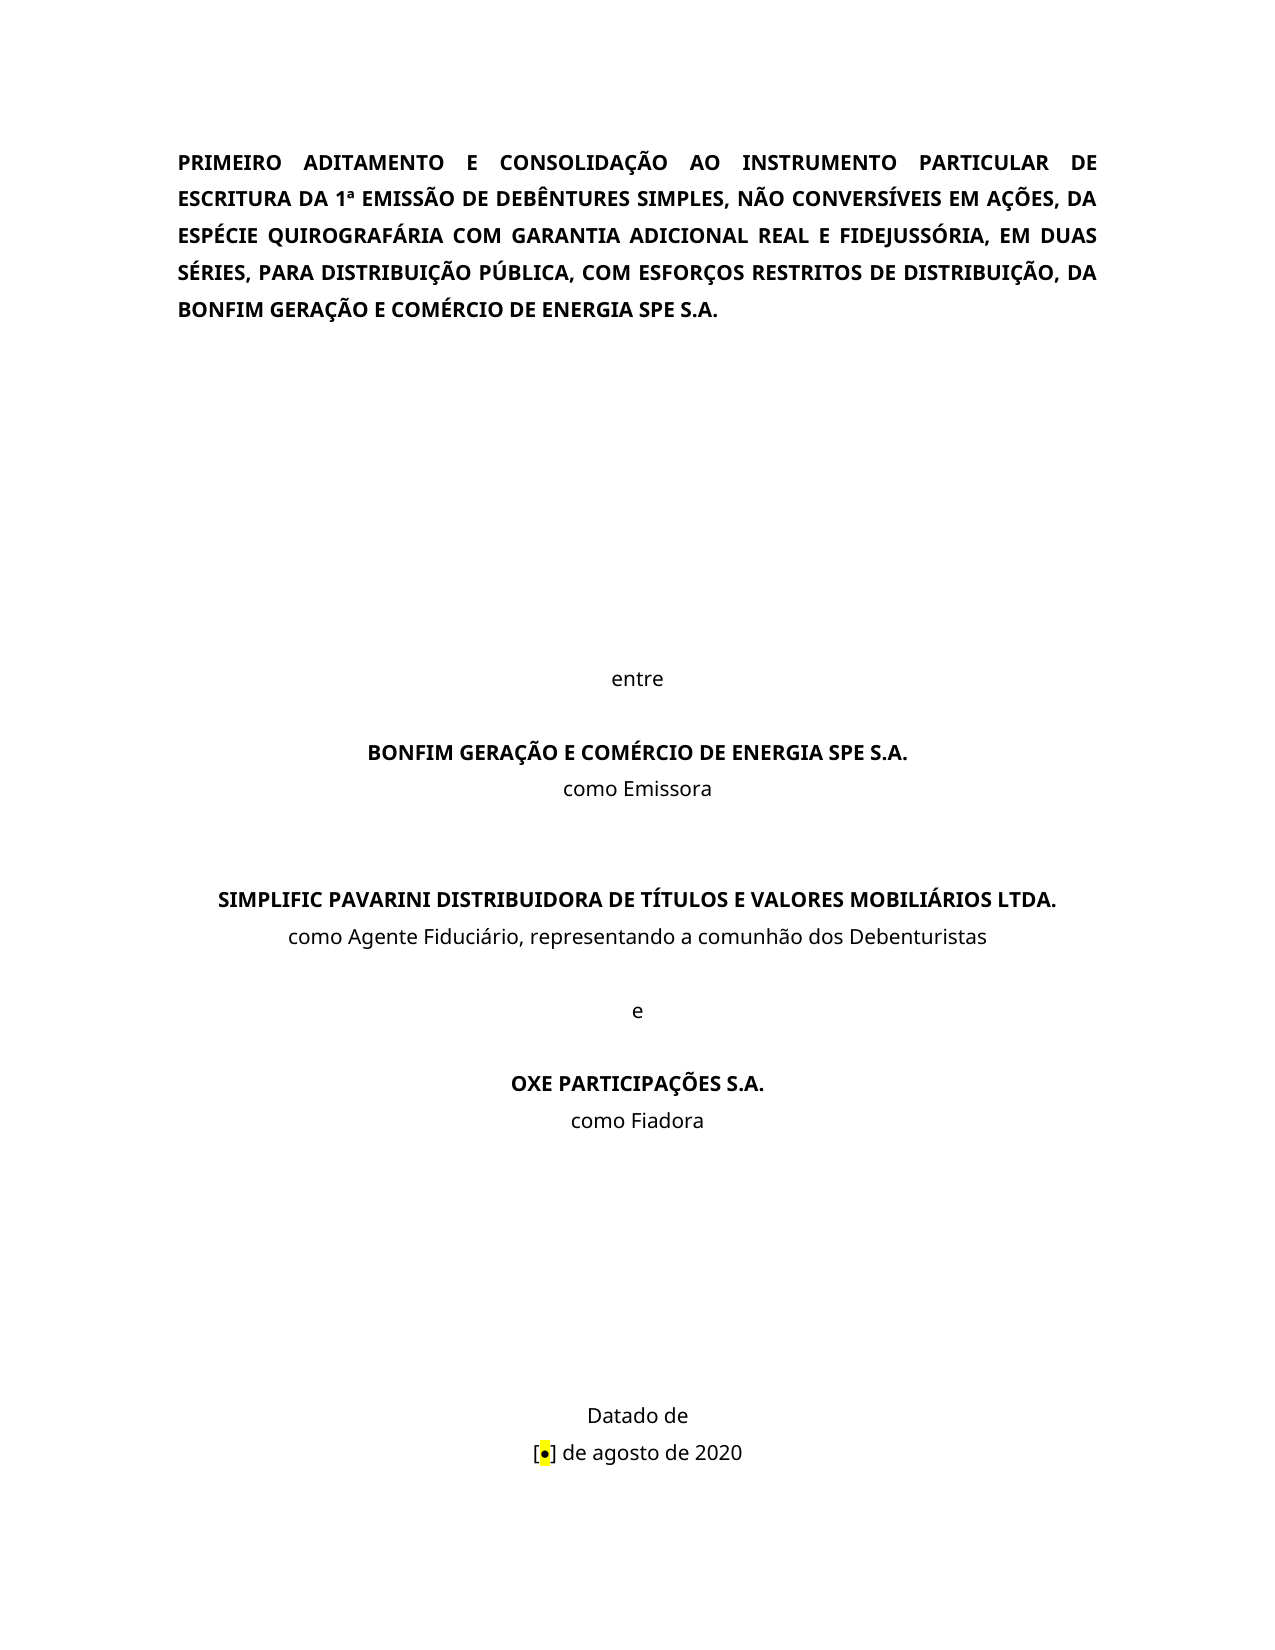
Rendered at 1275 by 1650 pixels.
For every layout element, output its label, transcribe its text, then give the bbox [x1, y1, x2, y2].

text BONFIM GERAÇÃO E COMÉRCIO DE ENERGIA SPE S.A. [177, 738, 1098, 766]
text como Agente Fiduciário, representando a comunhão dos Debenturistas [177, 922, 1098, 951]
text OXE PARTICIPAÇÕES S.A. [177, 1069, 1098, 1098]
text SIMPLIFIC PAVARINI DISTRIBUIDORA DE TÍTULOS E VALORES MOBILIÁRIOS LTDA. [177, 885, 1098, 914]
text como Emissora [177, 774, 1098, 803]
text PRIMEIRO ADITAMENTO E CONSOLIDAÇÃO AO INSTRUMENTO PARTICULAR DE ESCRITURA DA 1ª EMISSÃO DE DEBÊNTURES SIMPLES, NÃO CONVERSÍVEIS EM AÇÕES, DA ESPÉCIE QUIROGRAFÁRIA COM GARANTIA ADICIONAL REAL E FIDEJUSSÓRIA, EM DUAS SÉRIES, PARA DISTRIBUIÇÃO PÚBLICA, COM ESFORÇOS RESTRITOS DE DISTRIBUIÇÃO, DA BONFIM GERAÇÃO E COMÉRCIO DE ENERGIA SPE S.A. [177, 148, 1098, 324]
text Datado de [177, 1401, 1098, 1430]
text [•] de agosto de 2020 [177, 1438, 1098, 1467]
text e [177, 996, 1098, 1024]
text como Fiadora [177, 1106, 1098, 1135]
text entre [177, 664, 1098, 692]
